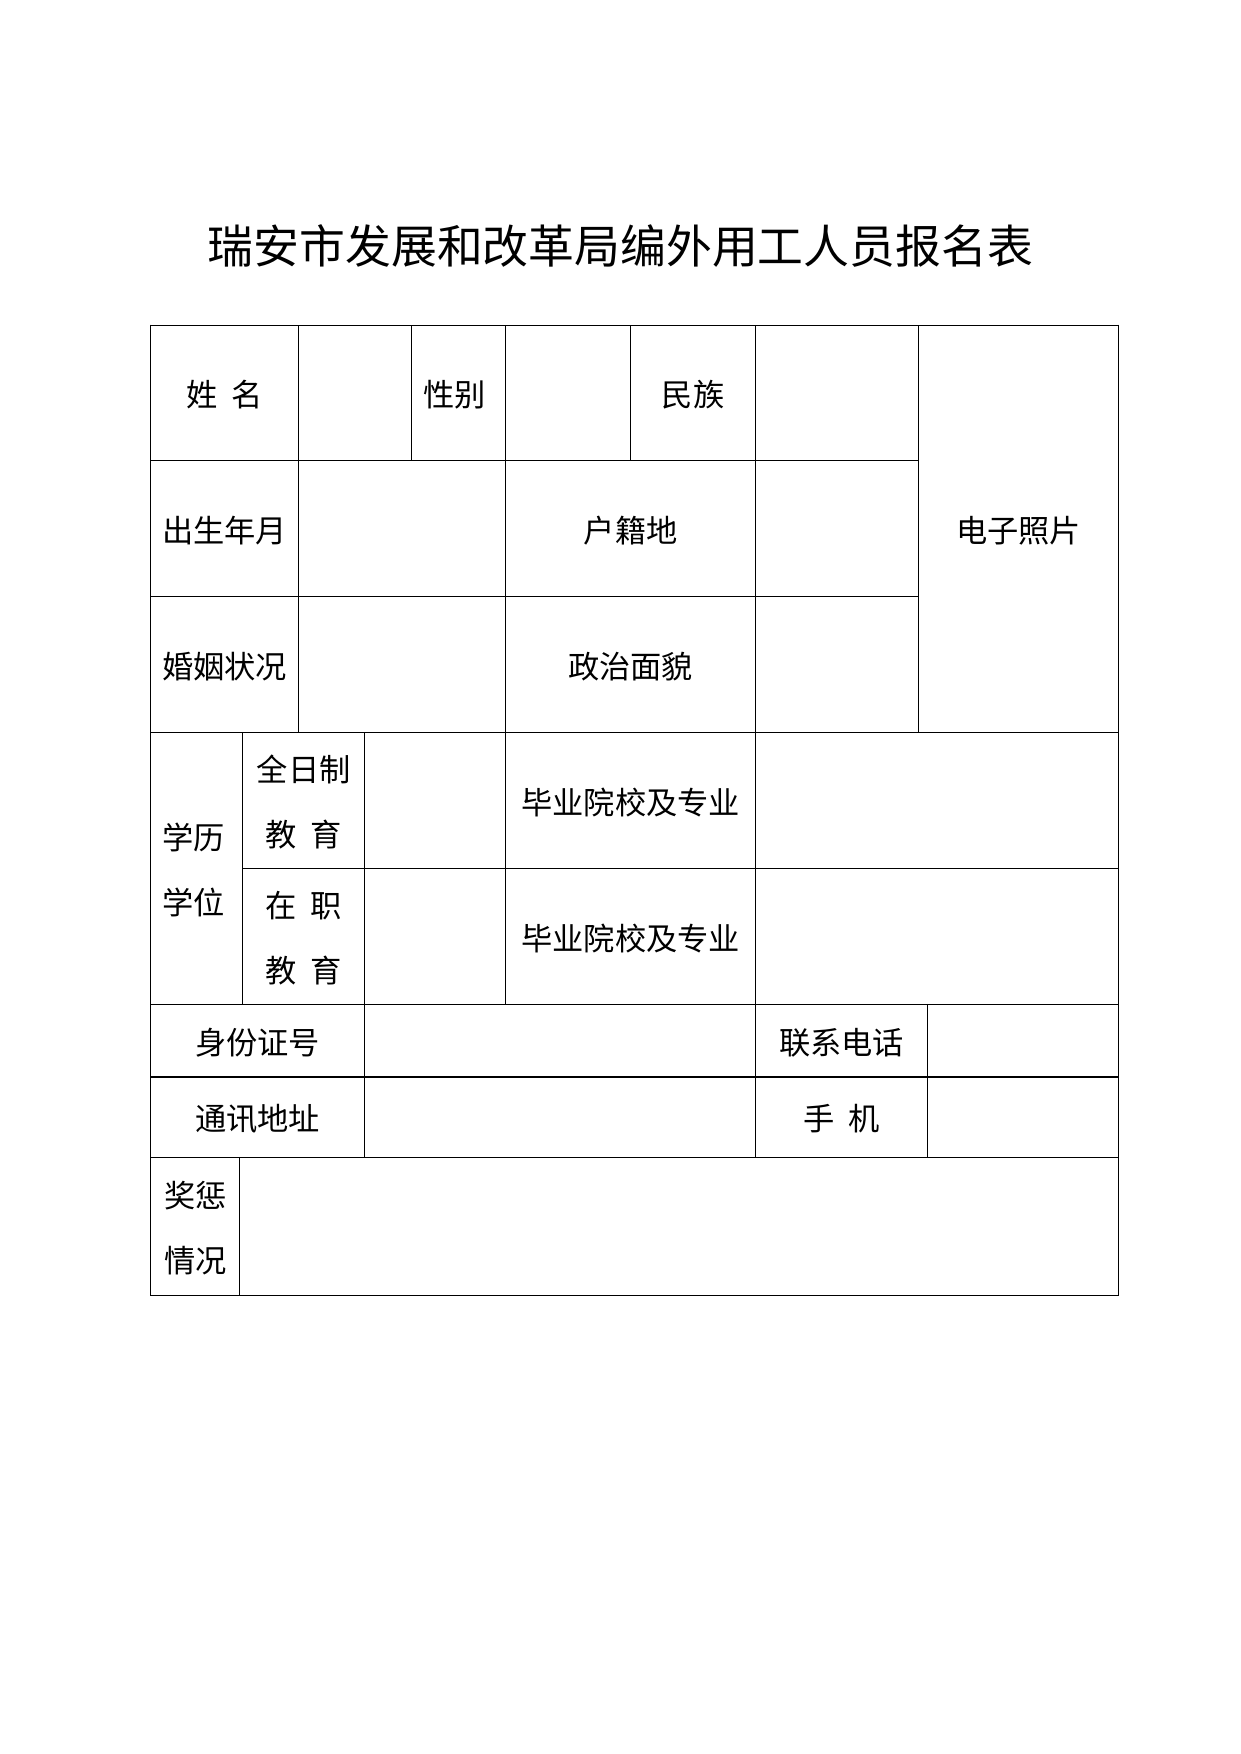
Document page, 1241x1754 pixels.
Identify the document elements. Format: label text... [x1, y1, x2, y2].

table_cell [756, 461, 918, 596]
table_cell 出生年月 [151, 461, 298, 596]
table_cell [928, 1078, 1118, 1157]
table_cell 学历 学位 [151, 733, 242, 1004]
table_cell 全日制 教 育 [243, 733, 364, 868]
table_header 电子照片 [919, 326, 1118, 732]
table_cell 奖惩情况 [151, 1158, 239, 1295]
table_cell [240, 1158, 1118, 1295]
table_header 民族 [631, 326, 755, 460]
table_header [299, 326, 411, 460]
table_cell 在 职 教 育 [243, 869, 364, 1004]
table_header [756, 326, 918, 460]
table_header 姓 名 [151, 326, 298, 460]
table_cell 通讯地址 [151, 1078, 364, 1157]
table_cell 毕业院校及专业 [506, 733, 755, 868]
table_header 性别 [412, 326, 505, 460]
table_cell [365, 869, 505, 1004]
table_cell 婚姻状况 [151, 597, 298, 732]
table_cell [756, 597, 918, 732]
table_cell [928, 1005, 1118, 1076]
table_cell 身份证号 [151, 1005, 364, 1076]
table_cell 手 机 [756, 1078, 927, 1157]
table_cell [299, 597, 505, 732]
table_cell [365, 1005, 755, 1076]
table_cell 毕业院校及专业 [506, 869, 755, 1004]
table_cell [756, 869, 1118, 1004]
table_header [506, 326, 630, 460]
table_cell 户籍地 [506, 461, 755, 596]
table_cell 政治面貌 [506, 597, 755, 732]
table_cell [299, 461, 505, 596]
table_cell [365, 1078, 755, 1157]
table_cell [756, 733, 1118, 868]
table_cell [365, 733, 505, 868]
table_cell 联系电话 [756, 1005, 927, 1076]
text 瑞安市发展和改革局编外用工人员报名表 [150, 194, 1090, 292]
